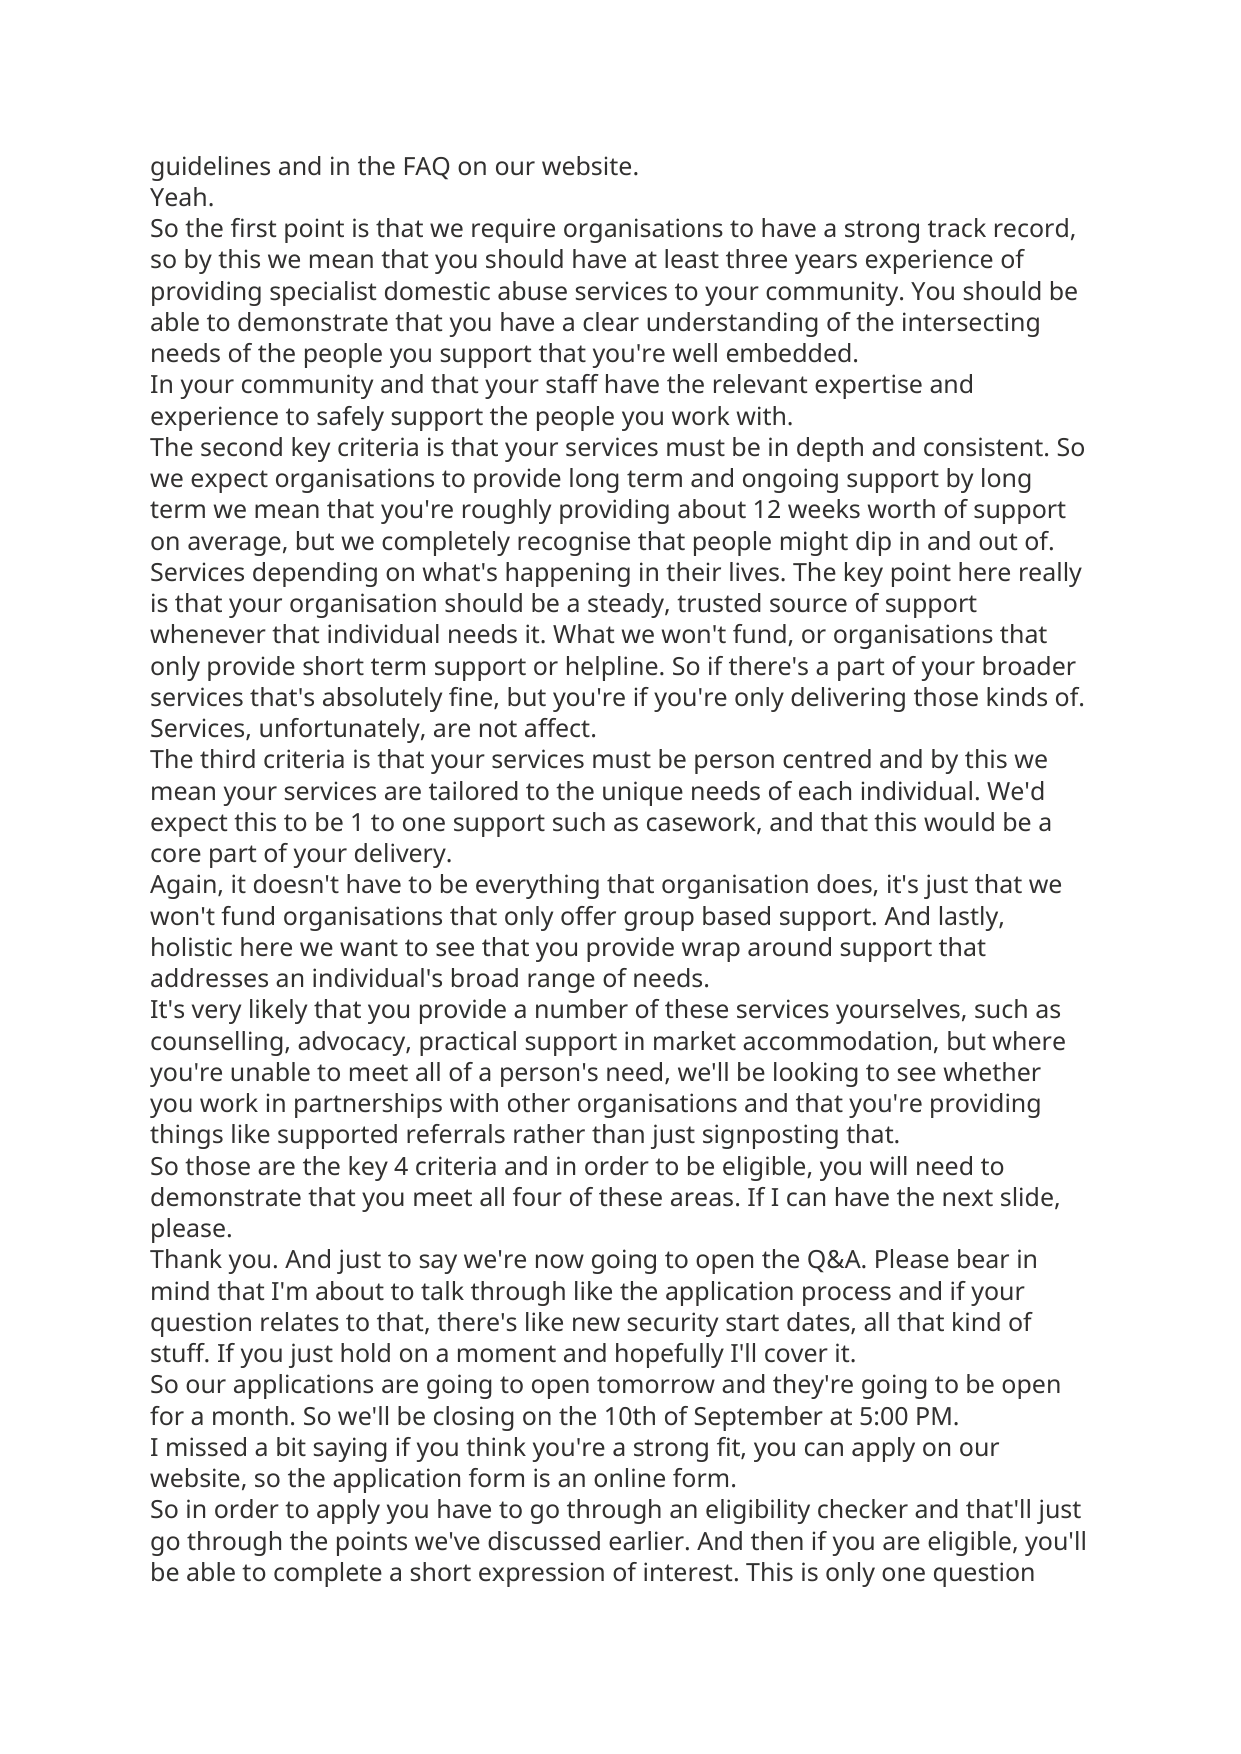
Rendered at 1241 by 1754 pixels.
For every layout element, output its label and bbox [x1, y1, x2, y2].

text [150, 150, 1090, 1587]
